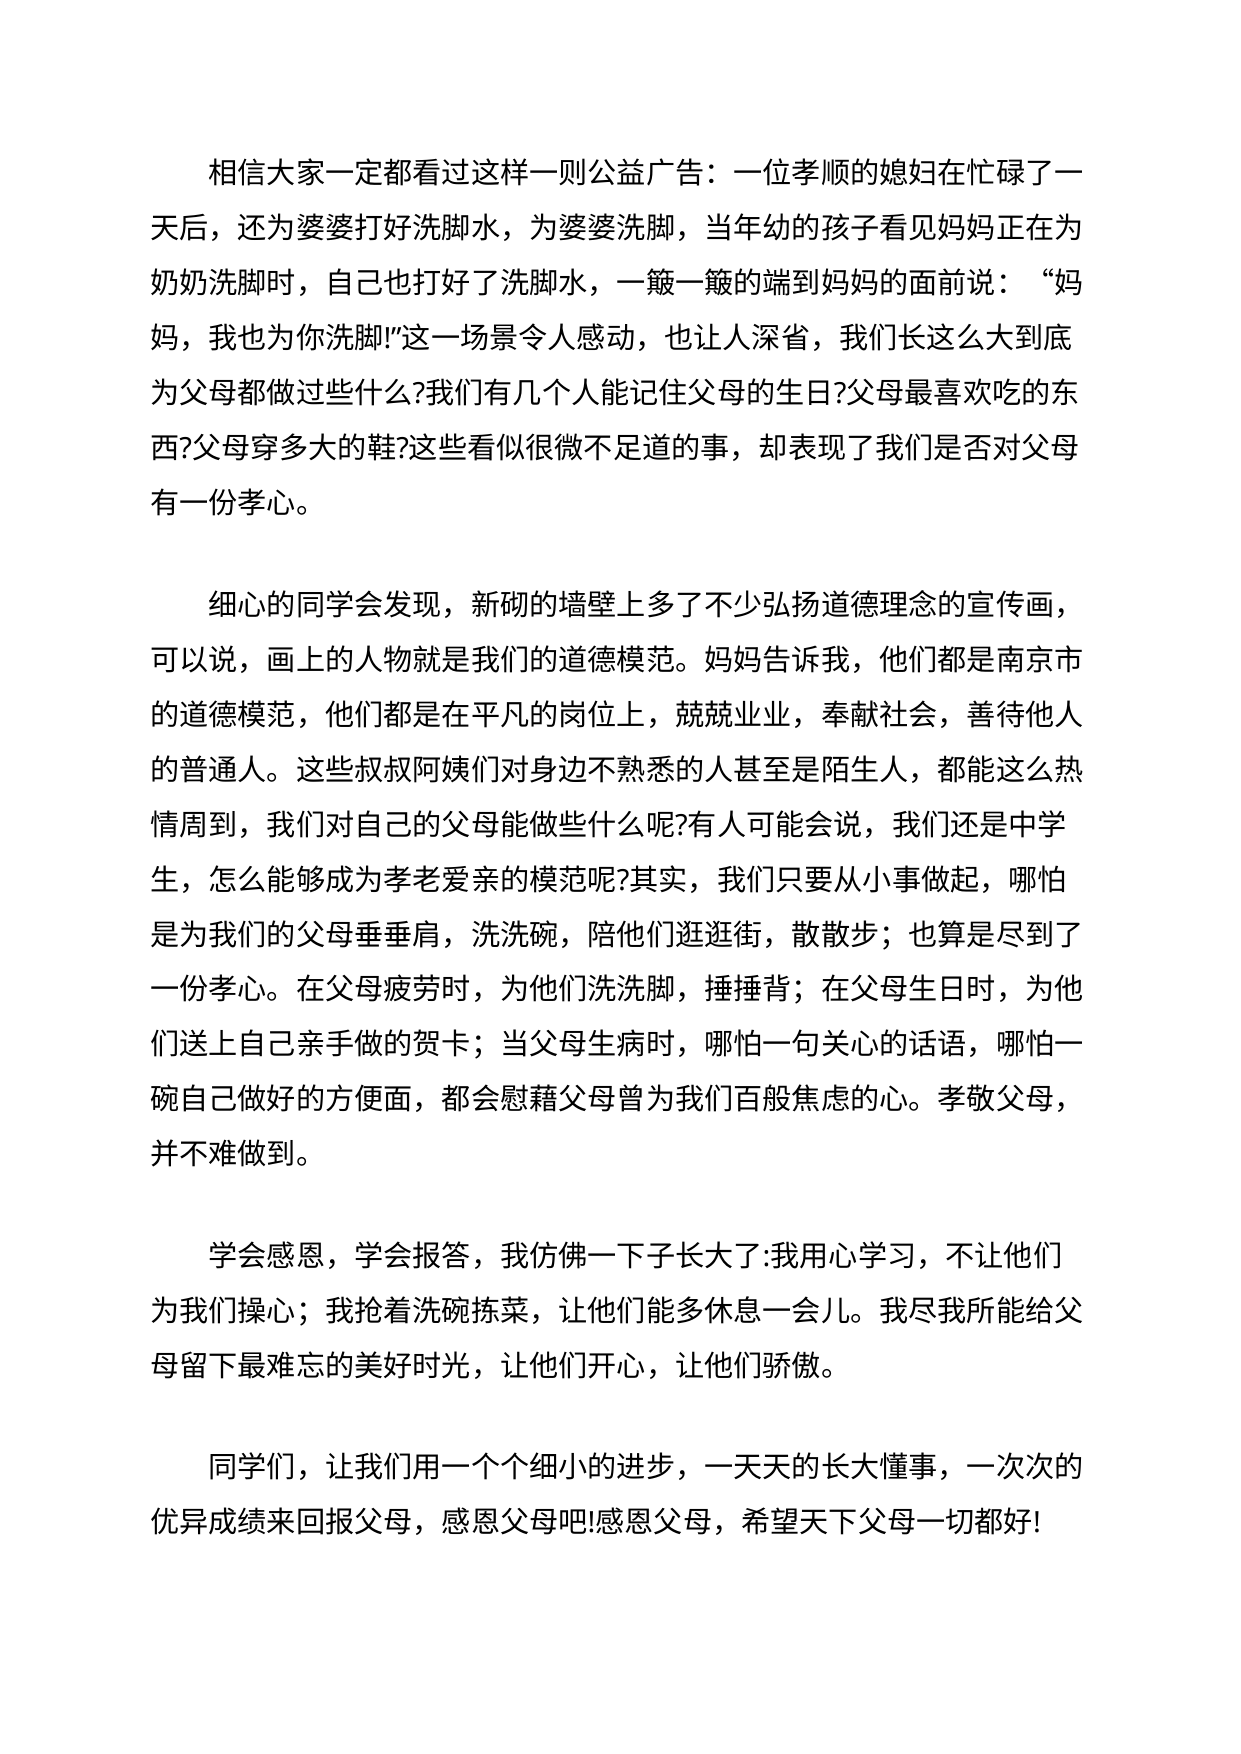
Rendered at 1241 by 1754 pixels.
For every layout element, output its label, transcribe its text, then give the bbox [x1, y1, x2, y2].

text 学会感恩，学会报答，我仿佛一下子长大了:我用心学习，不让他们为我们操心；我抢着洗碗拣菜，让他们能多休息一会儿。我尽我所能给父母留下最难忘的美好时光，让他们开心，让他们骄傲。 [150, 1232, 1090, 1384]
text 细心的同学会发现，新砌的墙壁上多了不少弘扬道德理念的宣传画，可以说，画上的人物就是我们的道德模范。妈妈告诉我，他们都是南京市的道德模范，他们都是在平凡的岗位上，兢兢业业，奉献社会，善待他人的普通人。这些叔叔阿姨们对身边不熟悉的人甚至是陌生人，都能这么热情周到，我们对自己的父母能做些什么呢?有人可能会说，我们还是中学生，怎么能够成为孝老爱亲的模范呢?其实，我们只要从小事做起，哪怕是为我们的父母垂垂肩，洗洗碗，陪他们逛逛街，散散步；也算是尽到了一份孝心。在父母疲劳时，为他们洗洗脚，捶捶背；在父母生日时，为他们送上自己亲手做的贺卡；当父母生病时，哪怕一句关心的话语，哪怕一碗自己做好的方便面，都会慰藉父母曾为我们百般焦虑的心。孝敬父母，并不难做到。 [150, 581, 1090, 1173]
text 同学们，让我们用一个个细小的进步，一天天的长大懂事，一次次的优异成绩来回报父母，感恩父母吧!感恩父母，希望天下父母一切都好! [150, 1444, 1090, 1541]
text 相信大家一定都看过这样一则公益广告：一位孝顺的媳妇在忙碌了一天后，还为婆婆打好洗脚水，为婆婆洗脚，当年幼的孩子看见妈妈正在为奶奶洗脚时，自己也打好了洗脚水，一簸一簸的端到妈妈的面前说：“妈妈，我也为你洗脚!”这一场景令人感动，也让人深省，我们长这么大到底为父母都做过些什么?我们有几个人能记住父母的生日?父母最喜欢吃的东西?父母穿多大的鞋?这些看似很微不足道的事，却表现了我们是否对父母有一份孝心。 [150, 150, 1090, 522]
